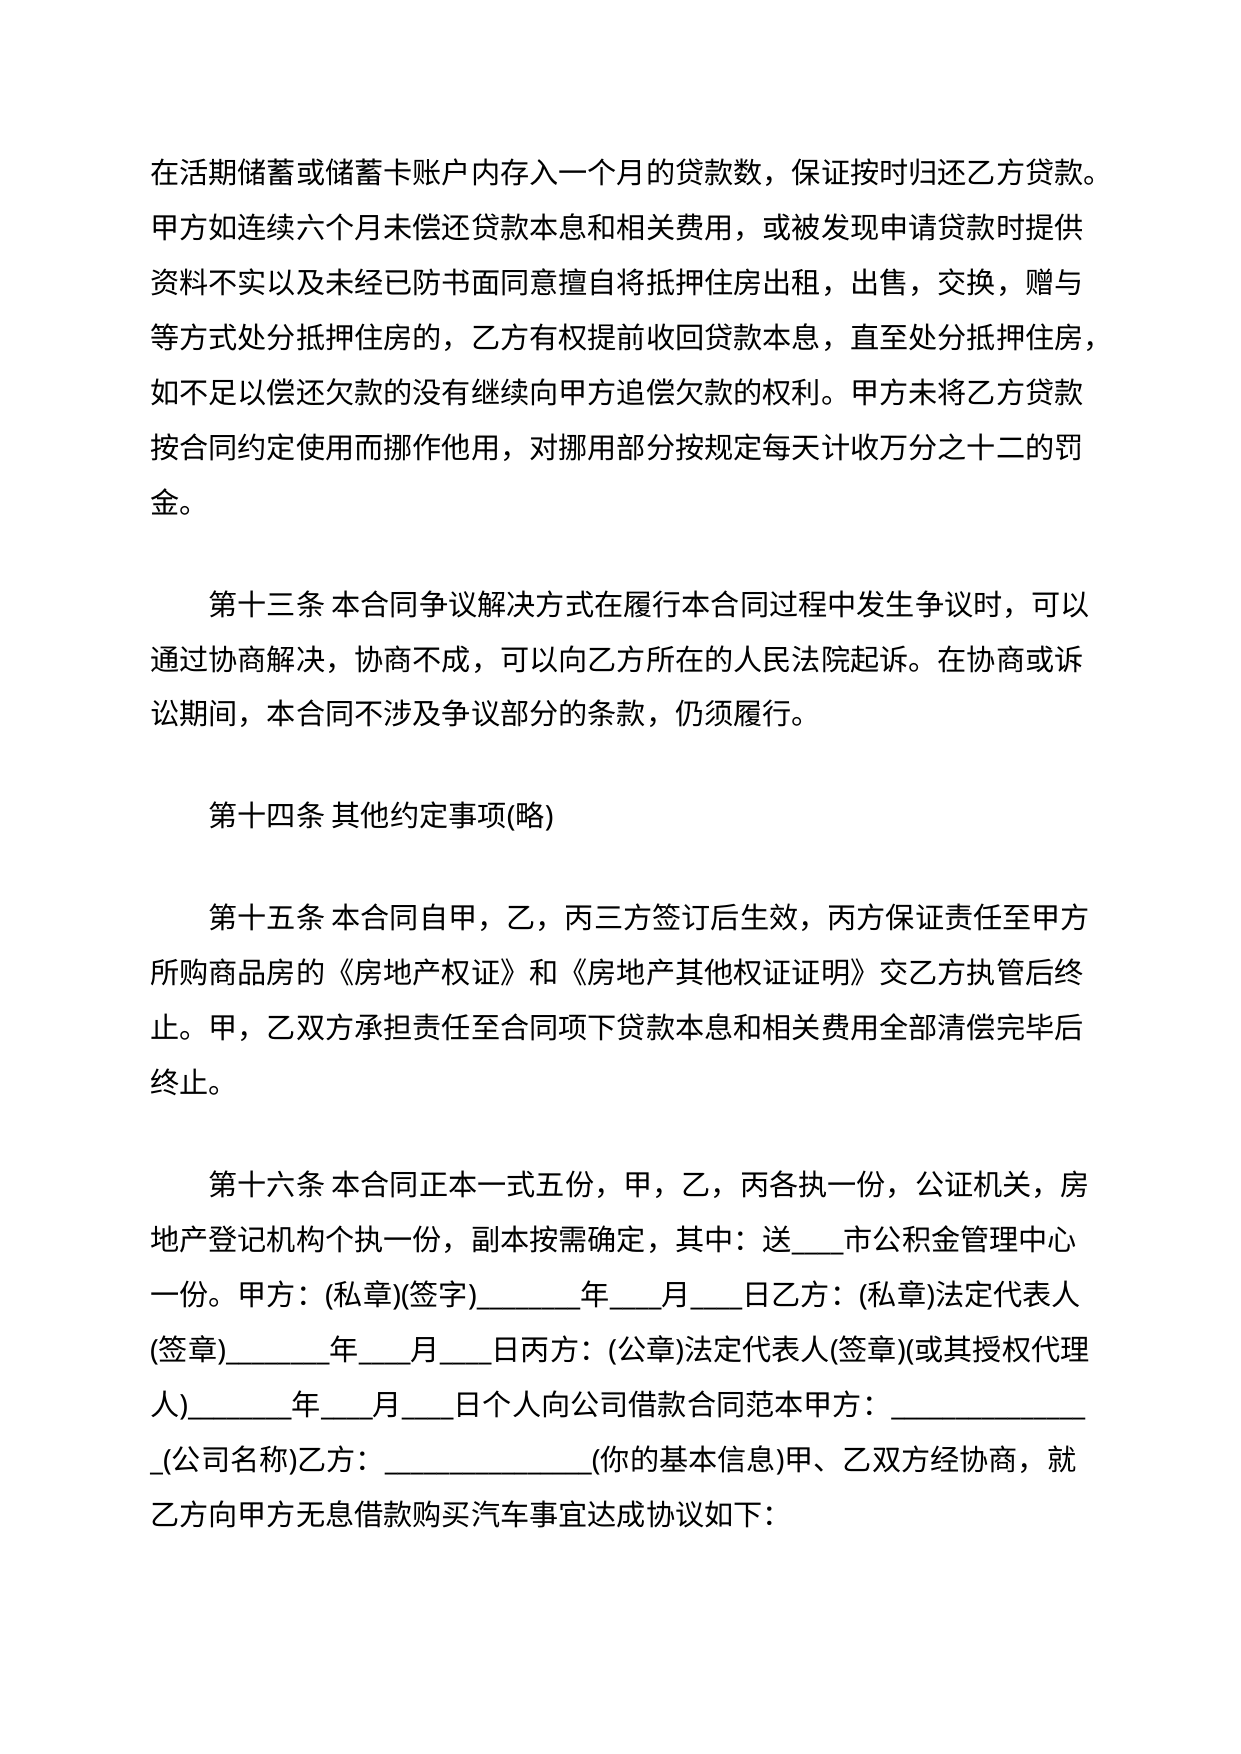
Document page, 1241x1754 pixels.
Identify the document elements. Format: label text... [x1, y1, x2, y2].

text 第十五条 本合同自甲，乙，丙三方签订后生效，丙方保证责任至甲方所购商品房的《房地产权证》和《房地产其他权证证明》交乙方执管后终止。甲，乙双方承担责任至合同项下贷款本息和相关费用全部清偿完毕后终止。 [150, 895, 1090, 1102]
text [150, 150, 1090, 522]
text 第十三条 本合同争议解决方式在履行本合同过程中发生争议时，可以通过协商解决，协商不成，可以向乙方所在的人民法院起诉。在协商或诉讼期间，本合同不涉及争议部分的条款，仍须履行。 [150, 581, 1090, 733]
text 第十六条 本合同正本一式五份，甲，乙，丙各执一份，公证机关，房地产登记机构个执一份，副本按需确定，其中：送____市公积金管理中心一份。甲方：(私章)(签字)________年____月____日乙方：(私章)法定代表人(签章)________年____月____日丙方：(公章)法定代表人(签章)(或其授权代理人)________年____月____日个人向公司借款合同范本甲方：________________(公司名称)乙方：________________(你的基本信息)甲、乙双方经协商，就乙方向甲方无息借款购买汽车事宜达成协议如下： [150, 1161, 1090, 1533]
text 第十四条 其他约定事项(略) [150, 793, 1090, 835]
